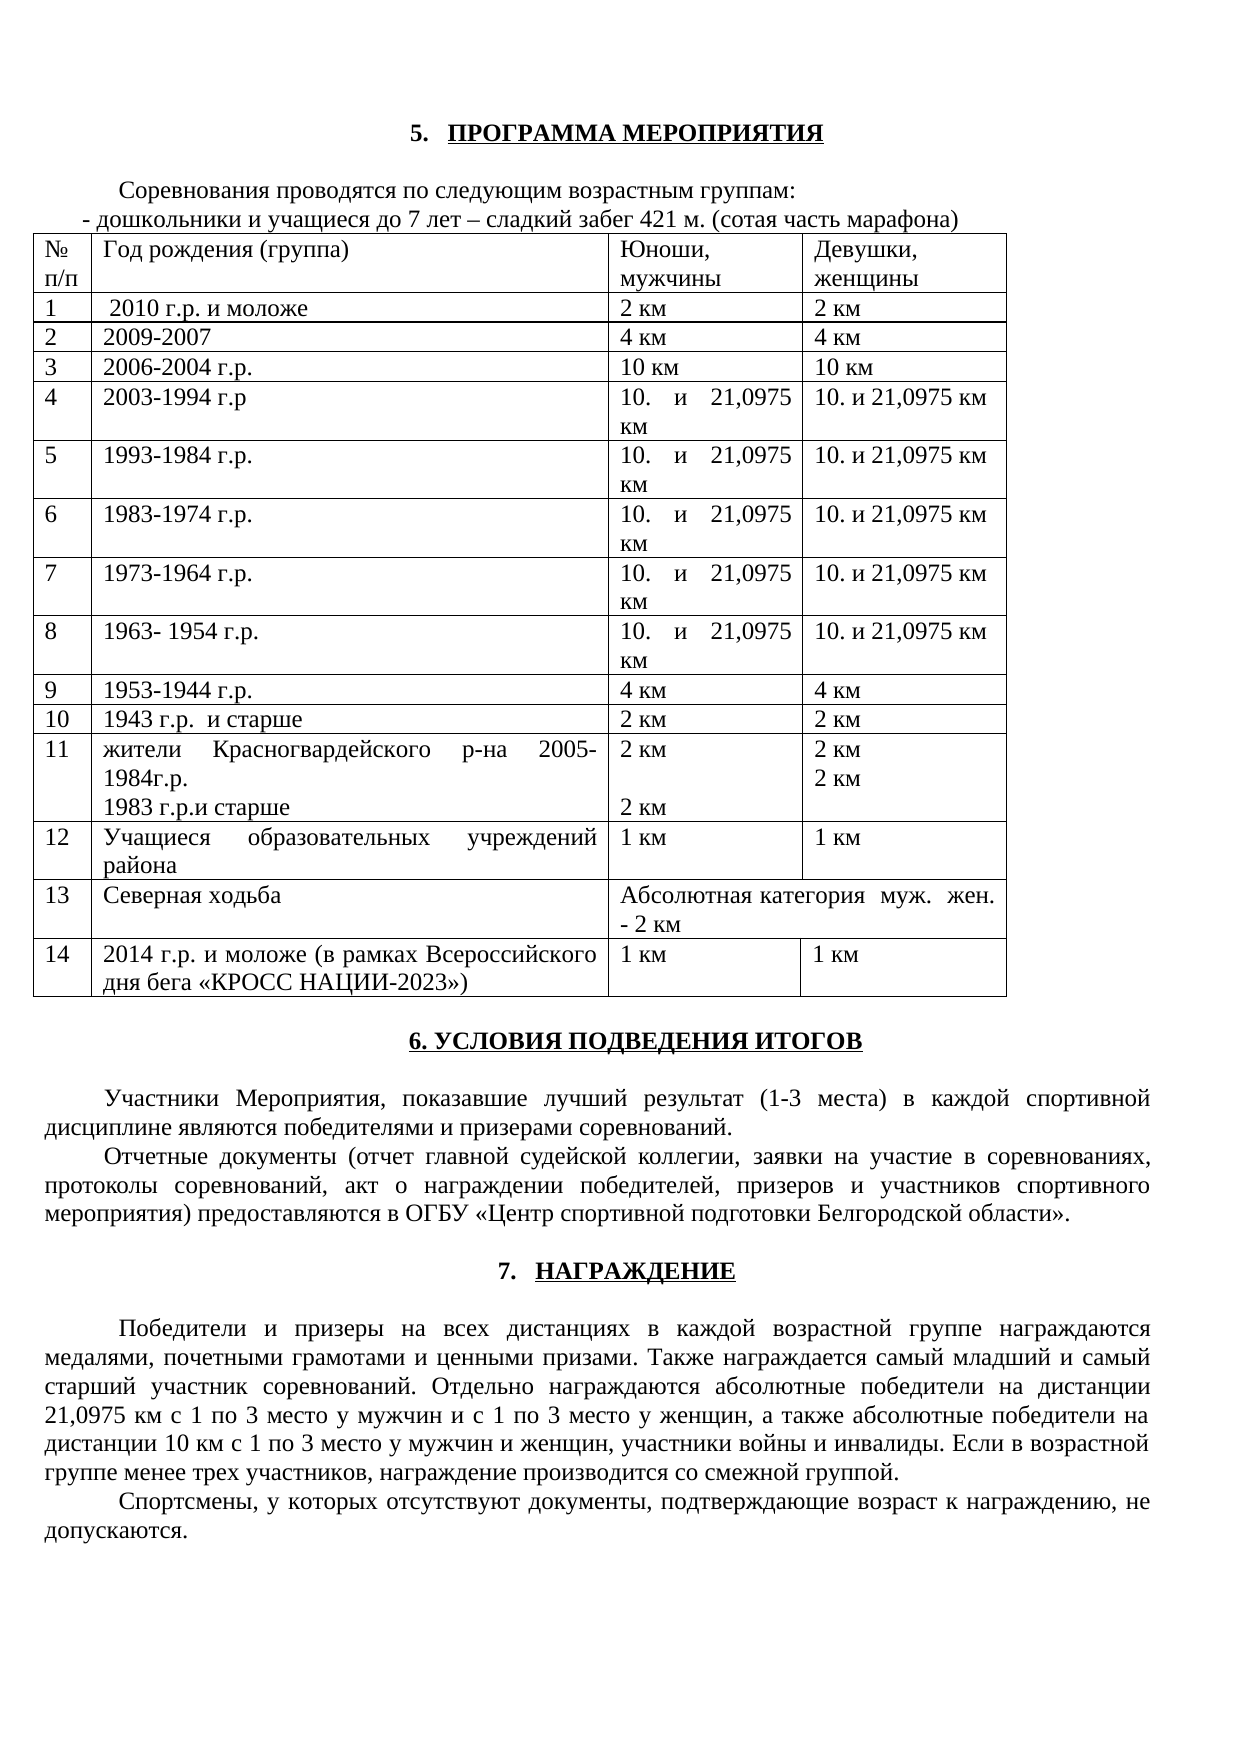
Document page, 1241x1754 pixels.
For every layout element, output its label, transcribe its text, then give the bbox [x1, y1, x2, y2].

table_cell 1963- 1954 г.р. [92, 616, 608, 674]
table_cell 10. и 21,0975 км [803, 499, 1006, 557]
table_cell 10 км [803, 352, 1006, 381]
table_cell 8 [34, 616, 91, 674]
table_cell 10 [34, 705, 91, 733]
table_cell 1 км [609, 939, 800, 996]
list НАГРАЖДЕНИЕ [82, 1256, 1152, 1285]
table_cell 7 [34, 558, 91, 615]
table_cell 1 км [803, 822, 1006, 879]
table_cell 10. и 21,0975 км [609, 558, 802, 615]
table_cell 5 [34, 441, 91, 498]
table_cell 2006-2004 г.р. [92, 352, 608, 381]
table_cell 2 км [803, 293, 1006, 321]
text 6. УСЛОВИЯ ПОДВЕДЕНИЯ ИТОГОВ [119, 1026, 1152, 1055]
table_cell 13 [34, 880, 91, 938]
table_header Юноши, мужчины [609, 234, 802, 292]
table_cell 2014 г.р. и моложе (в рамках Всероссийского дня бега «КРОСС НАЦИИ-2023») [92, 939, 608, 996]
table_cell 10 км [609, 352, 802, 381]
list ПРОГРАММА МЕРОПРИЯТИЯ [82, 118, 1152, 147]
table_cell 2 км [609, 293, 802, 321]
table_cell 2 [34, 323, 91, 351]
table_header Год рождения (группа) [92, 234, 608, 292]
table_cell жители Красногвардейского р-на 2005-1984г.р. 1983 г.р.и старше [92, 734, 608, 821]
table_cell 2009-2007 [92, 323, 608, 351]
table_header № п/п [34, 234, 91, 292]
table_cell 1 [34, 293, 91, 321]
table_cell 1 км [609, 822, 802, 879]
table_cell 4 км [803, 675, 1006, 703]
table_cell 2010 г.р. и моложе [92, 293, 608, 321]
text Победители и призеры на всех дистанциях в каждой возрастной группе награждаются медалями, почетными грамотами и ценными призами. Также награждается самый младший и самый старший участник соревнований. Отдельно награждаются абсолютные победители на дистанции 21,0975 км с 1 по 3 место у мужчин и с 1 по 3 место у женщин, а также абсолютные победители на дистанции 10 км с 1 по 3 место у мужчин и женщин, участники войны и инвалиды. Если в возрастной группе менее трех участников, награждение производится со смежной группой. [44, 1313, 1152, 1486]
table_cell 3 [34, 352, 91, 381]
table_cell 14 [34, 939, 91, 996]
table_cell 10. и 21,0975 км [609, 382, 802, 439]
table_cell 12 [34, 822, 91, 879]
table_cell 1983-1974 г.р. [92, 499, 608, 557]
table_cell Абсолютная категория муж. жен. - 2 км [609, 880, 1006, 938]
table_cell 9 [34, 675, 91, 703]
table_cell 2 км 2 км [803, 734, 1006, 821]
table_cell 1 км [801, 939, 1006, 996]
table_cell 2 км [609, 705, 802, 733]
table_cell 1953-1944 г.р. [92, 675, 608, 703]
table_cell 10. и 21,0975 км [803, 558, 1006, 615]
table_cell 4 км [609, 323, 802, 351]
table_cell 10. и 21,0975 км [803, 616, 1006, 674]
text Соревнования проводятся по следующим возрастным группам: [44, 176, 1152, 204]
table_cell 10. и 21,0975 км [609, 441, 802, 498]
table_cell 4 км [609, 675, 802, 703]
table_cell 2 км 2 км [609, 734, 802, 821]
table_cell 1973-1964 г.р. [92, 558, 608, 615]
text - дошкольники и учащиеся до 7 лет – сладкий забег 421 м. (сотая часть марафона) [82, 204, 1152, 233]
table_cell 1993-1984 г.р. [92, 441, 608, 498]
table_cell 10. и 21,0975 км [803, 441, 1006, 498]
table_cell 6 [34, 499, 91, 557]
text Спортсмены, у которых отсутствуют документы, подтверждающие возраст к награждению, не допускаются. [44, 1486, 1152, 1543]
table_cell 2003-1994 г.р [92, 382, 608, 439]
table_cell Учащиеся образовательных учреждений района [92, 822, 608, 879]
table_cell 10. и 21,0975 км [803, 382, 1006, 439]
table_cell 4 км [803, 323, 1006, 351]
table_cell 10. и 21,0975 км [609, 499, 802, 557]
text Отчетные документы (отчет главной судейской коллегии, заявки на участие в соревнованиях, протоколы соревнований, акт о награждении победителей, призеров и участников спортивного мероприятия) предоставляются в ОГБУ «Центр спортивной подготовки Белгородской области». [44, 1141, 1152, 1227]
table_cell 10. и 21,0975 км [609, 616, 802, 674]
table_cell 1943 г.р. и старше [92, 705, 608, 733]
table_header Девушки, женщины [803, 234, 1006, 292]
table_cell Северная ходьба [92, 880, 608, 938]
table_cell 2 км [803, 705, 1006, 733]
table_cell 11 [34, 734, 91, 821]
table_cell 4 [34, 382, 91, 439]
text Участники Мероприятия, показавшие лучший результат (1-3 места) в каждой спортивной дисциплине являются победителями и призерами соревнований. [44, 1083, 1152, 1141]
